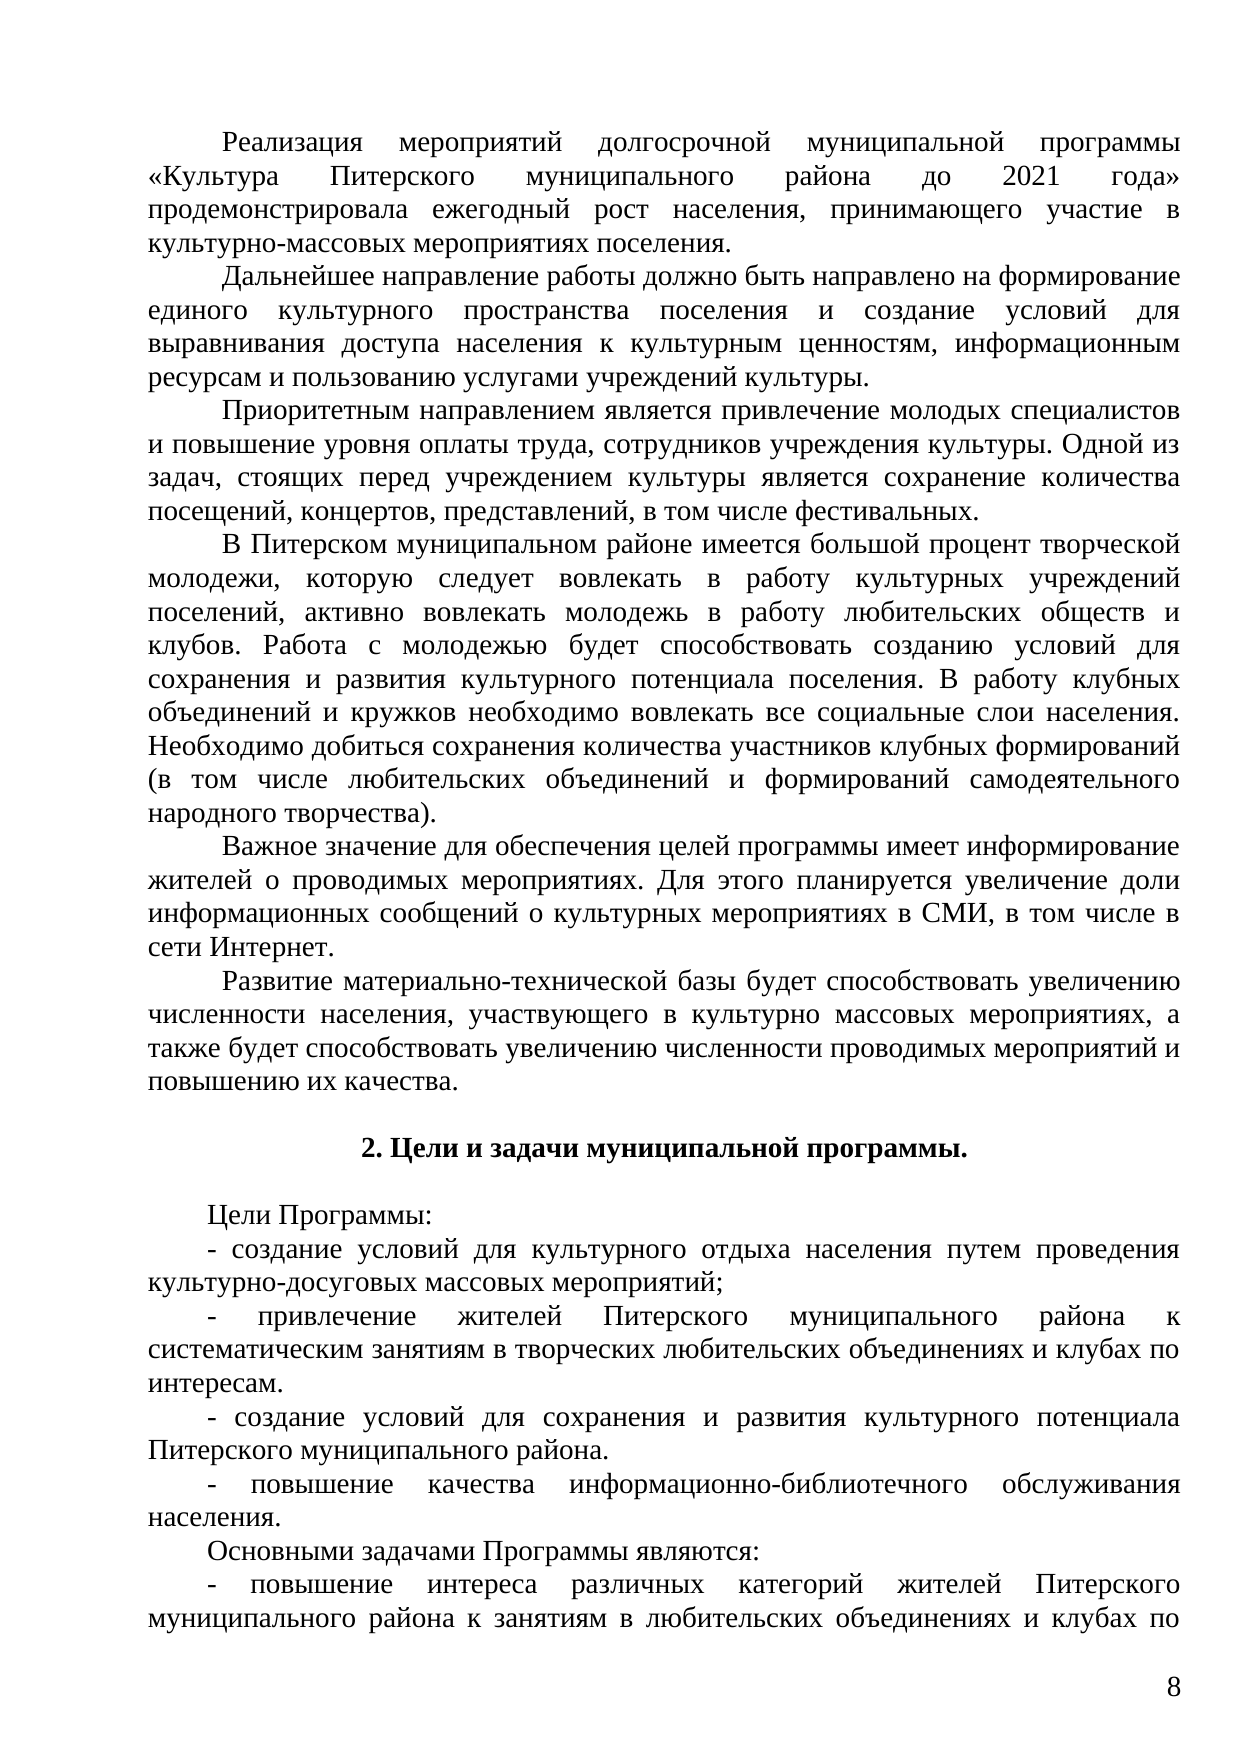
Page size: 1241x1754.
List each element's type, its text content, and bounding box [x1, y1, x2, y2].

list 2. Цели и задачи муниципальной программы. [148, 1130, 1181, 1164]
text Реализация мероприятий долгосрочной муниципальной программы «Культура Питерского муниципального района до 2021 года» продемонстрировала ежегодный рост населения, принимающего участие в культурно-массовых мероприятиях поселения. [148, 124, 1181, 258]
text - создание условий для культурного отдыха населения путем проведения культурно-досуговых массовых мероприятий; [148, 1231, 1181, 1298]
text - повышение качества информационно-библиотечного обслуживания населения. [148, 1466, 1181, 1533]
text - создание условий для сохранения и развития культурного потенциала Питерского муниципального района. [148, 1399, 1181, 1466]
text Цели Программы: [148, 1197, 1181, 1231]
text Дальнейшее направление работы должно быть направлено на формирование единого культурного пространства поселения и создание условий для выравнивания доступа населения к культурным ценностям, информационным ресурсам и пользованию услугами учреждений культуры. [148, 258, 1181, 392]
text - привлечение жителей Питерского муниципального района к систематическим занятиям в творческих любительских объединениях и клубах по интересам. [148, 1298, 1181, 1399]
text Основными задачами Программы являются: [148, 1533, 1181, 1566]
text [148, 1566, 1181, 1633]
text Развитие материально-технической базы будет способствовать увеличению численности населения, участвующего в культурно массовых мероприятиях, а также будет способствовать увеличению численности проводимых мероприятий и повышению их качества. [148, 963, 1181, 1097]
text В Питерском муниципальном районе имеется большой процент творческой молодежи, которую следует вовлекать в работу культурных учреждений поселений, активно вовлекать молодежь в работу любительских обществ и клубов. Работа с молодежью будет способствовать созданию условий для сохранения и развития культурного потенциала поселения. В работу клубных объединений и кружков необходимо вовлекать все социальные слои населения. Необходимо добиться сохранения количества участников клубных формирований (в том числе любительских объединений и формирований самодеятельного народного творчества). [148, 527, 1181, 828]
text Приоритетным направлением является привлечение молодых специалистов и повышение уровня оплаты труда, сотрудников учреждения культуры. Одной из задач, стоящих перед учреждением культуры является сохранение количества посещений, концертов, представлений, в том числе фестивальных. [148, 392, 1181, 527]
text Важное значение для обеспечения целей программы имеет информирование жителей о проводимых мероприятиях. Для этого планируется увеличение доли информационных сообщений о культурных мероприятиях в СМИ, в том числе в сети Интернет. [148, 828, 1181, 963]
